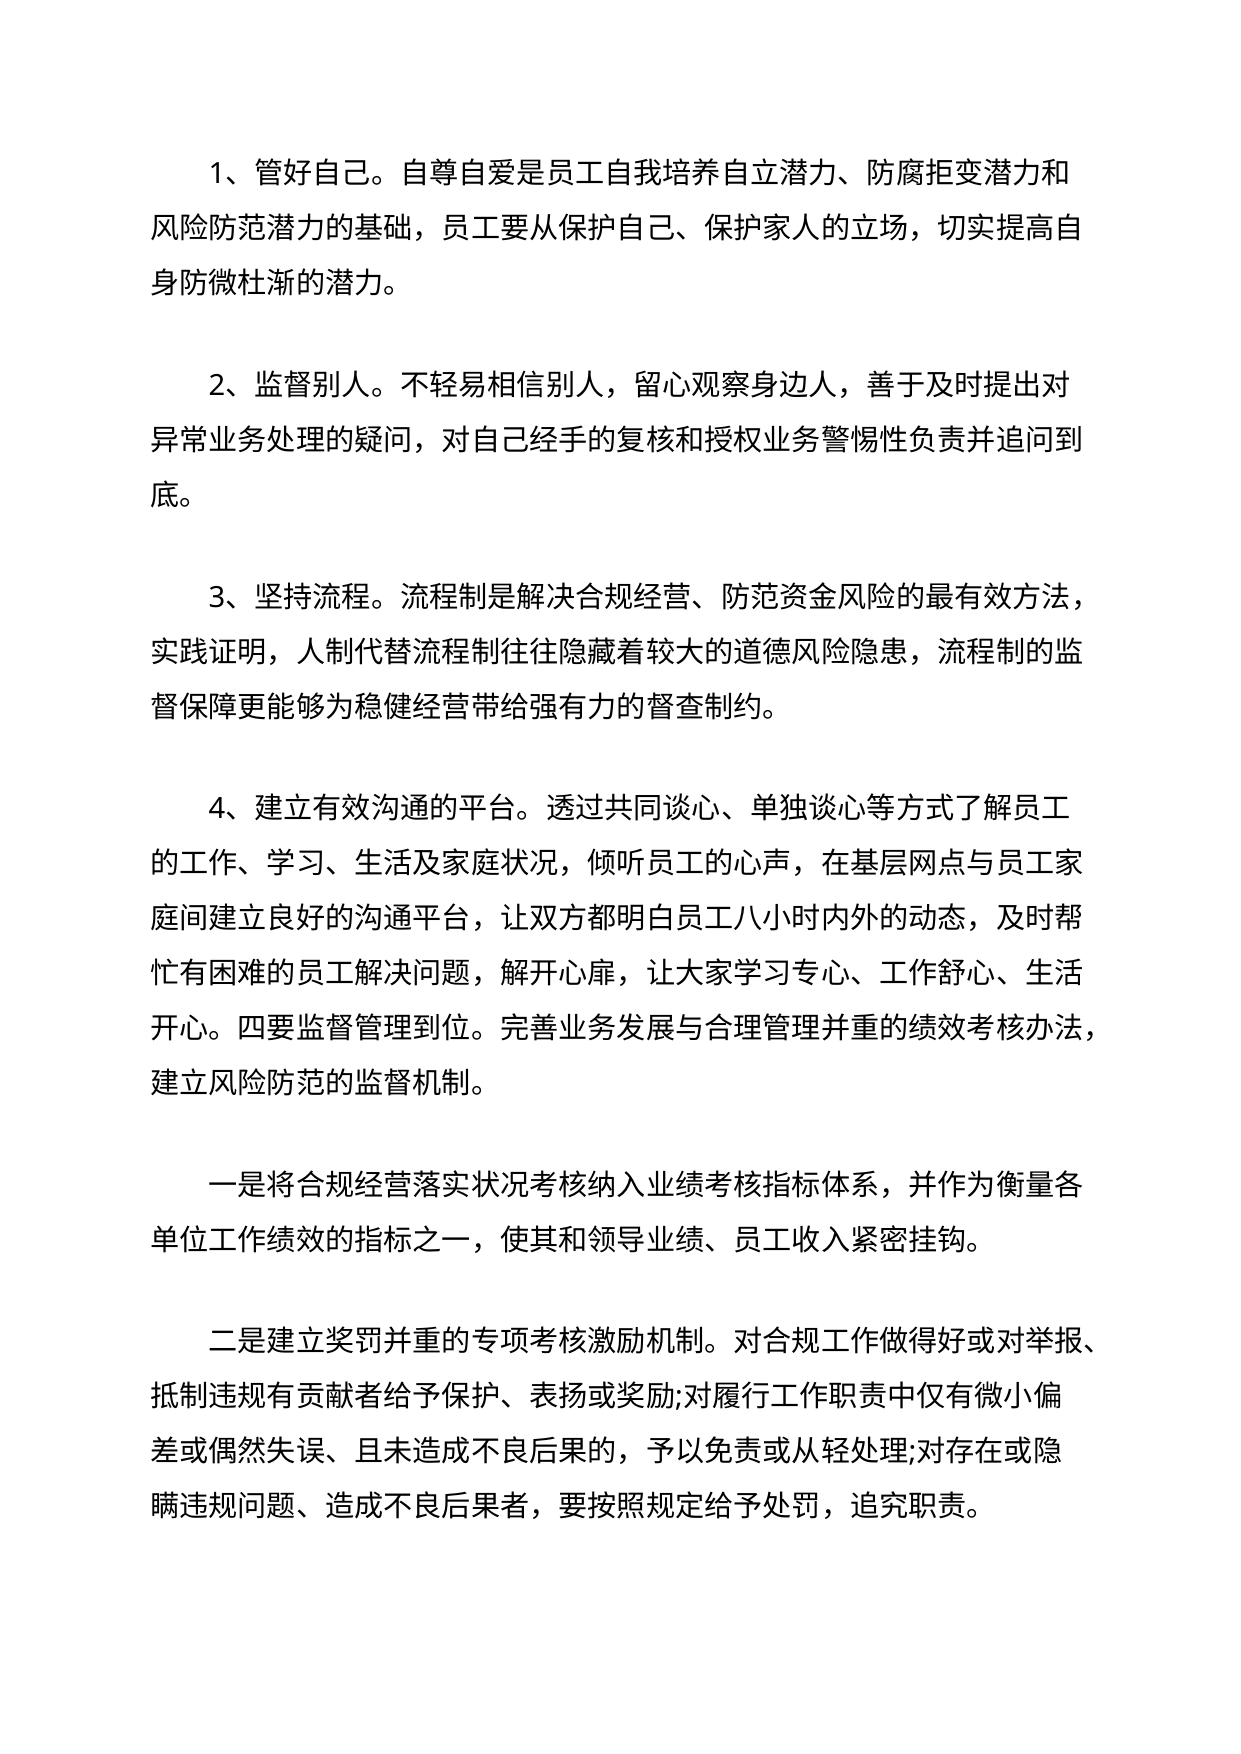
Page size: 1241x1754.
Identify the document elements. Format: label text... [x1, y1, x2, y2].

text 2、监督别人。不轻易相信别人，留心观察身边人，善于及时提出对异常业务处理的疑问，对自己经手的复核和授权业务警惕性负责并追问到底。 [150, 362, 1090, 514]
text 3、坚持流程。流程制是解决合规经营、防范资金风险的最有效方法，实践证明，人制代替流程制往往隐藏着较大的道德风险隐患，流程制的监督保障更能够为稳健经营带给强有力的督查制约。 [150, 573, 1090, 726]
text 二是建立奖罚并重的专项考核激励机制。对合规工作做得好或对举报、抵制违规有贡献者给予保护、表扬或奖励;对履行工作职责中仅有微小偏差或偶然失误、且未造成不良后果的，予以免责或从轻处理;对存在或隐瞒违规问题、造成不良后果者，要按照规定给予处罚，追究职责。 [150, 1318, 1090, 1525]
text 4、建立有效沟通的平台。透过共同谈心、单独谈心等方式了解员工的工作、学习、生活及家庭状况，倾听员工的心声，在基层网点与员工家庭间建立良好的沟通平台，让双方都明白员工八小时内外的动态，及时帮忙有困难的员工解决问题，解开心扉，让大家学习专心、工作舒心、生活开心。四要监督管理到位。完善业务发展与合理管理并重的绩效考核办法，建立风险防范的监督机制。 [150, 785, 1090, 1102]
text 一是将合规经营落实状况考核纳入业绩考核指标体系，并作为衡量各单位工作绩效的指标之一，使其和领导业绩、员工收入紧密挂钩。 [150, 1161, 1090, 1258]
text 1、管好自己。自尊自爱是员工自我培养自立潜力、防腐拒变潜力和风险防范潜力的基础，员工要从保护自己、保护家人的立场，切实提高自身防微杜渐的潜力。 [150, 150, 1090, 302]
